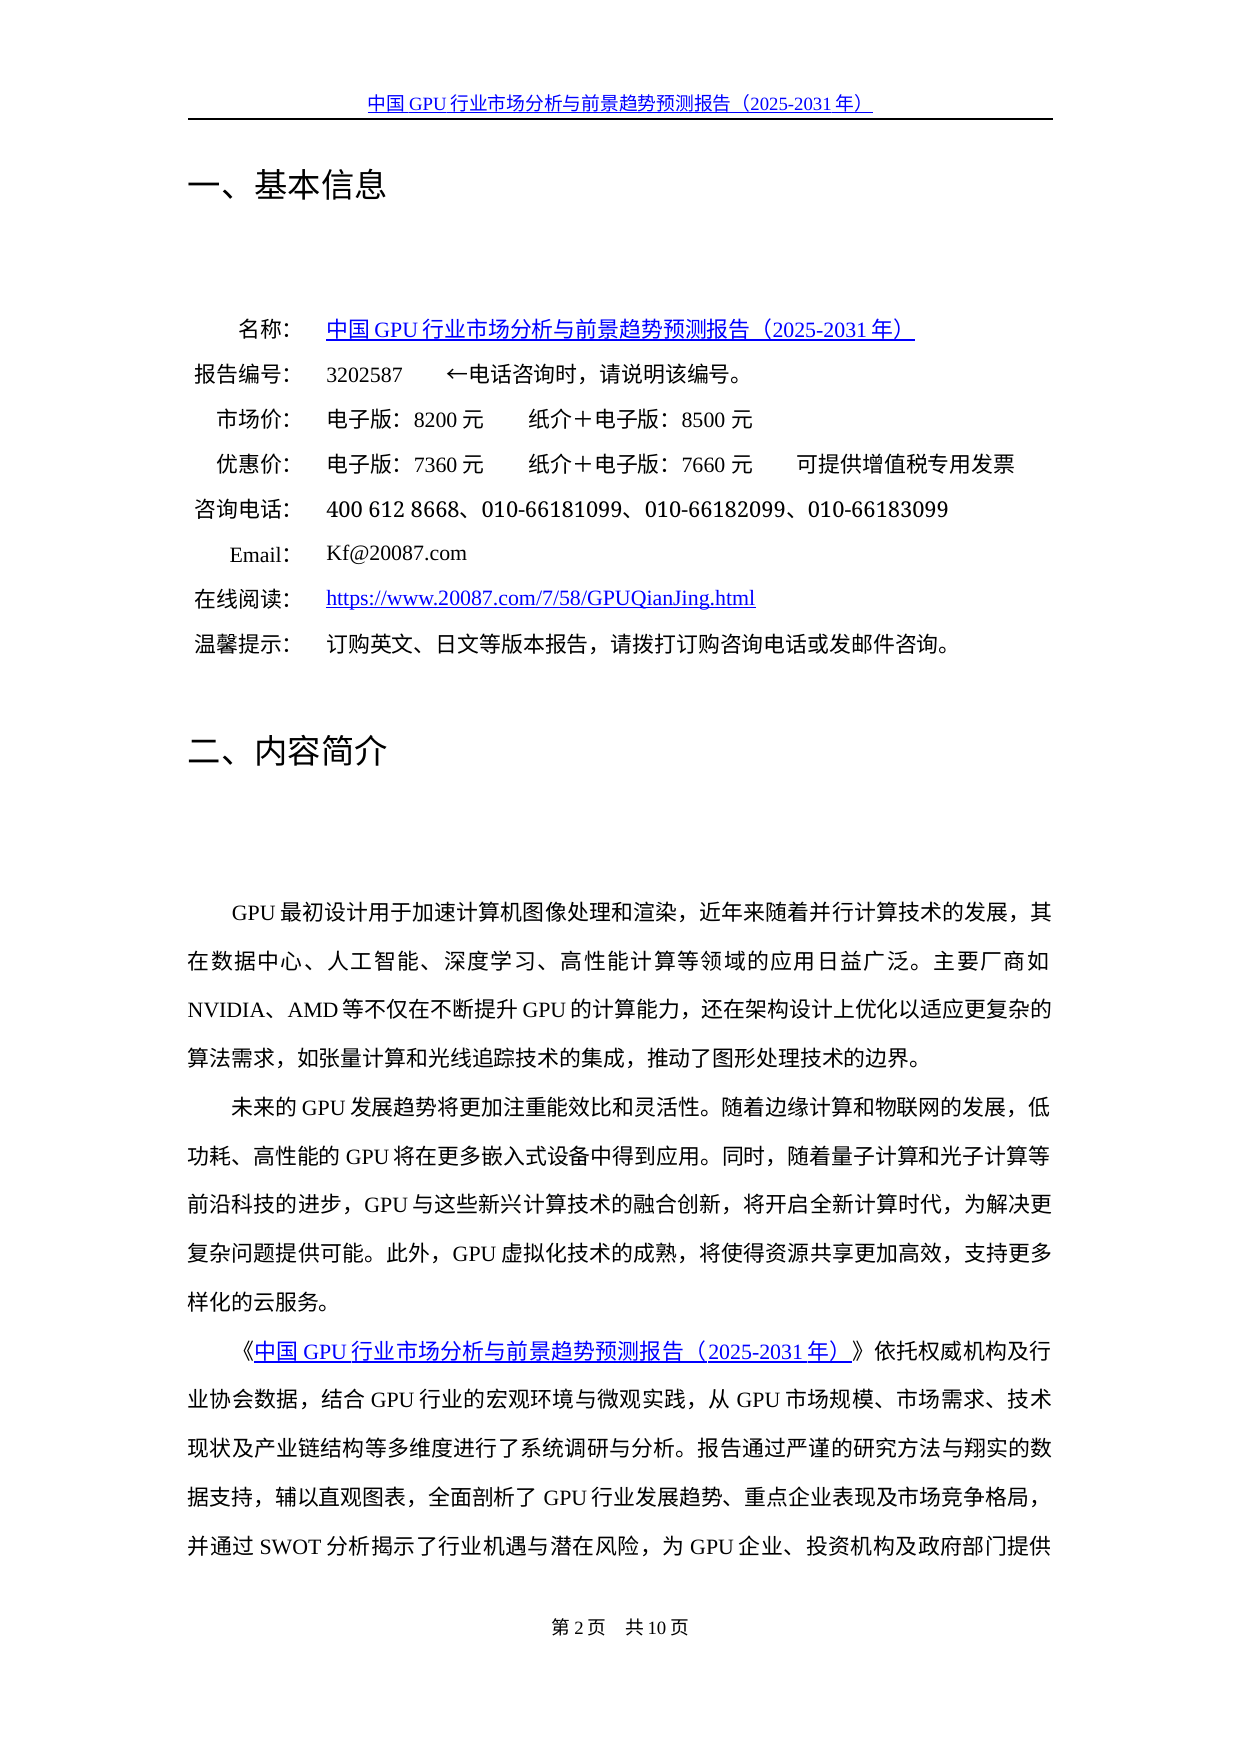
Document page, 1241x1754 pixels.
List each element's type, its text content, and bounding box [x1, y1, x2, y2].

table_cell 优惠价： [167, 447, 315, 492]
title 二、内容简介 [187, 717, 1053, 782]
table_cell 在线阅读： [167, 582, 315, 627]
table_cell 订购英文、日文等版本报告，请拨打订购咨询电话或发邮件咨询。 [315, 627, 1073, 672]
table_cell 咨询电话： [167, 492, 315, 537]
title 一、基本信息 [187, 150, 1053, 215]
table_header 名称： [167, 312, 315, 357]
table_cell 400 612 8668、010-66181099、010-66182099、010-66183099 [315, 492, 1073, 537]
table_cell 市场价： [167, 402, 315, 447]
table_cell 报告编号： [167, 357, 315, 402]
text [187, 894, 1053, 1561]
table_cell 温馨提示： [167, 627, 315, 672]
table_cell Kf@20087.com [315, 537, 1073, 582]
table_cell [315, 582, 1073, 627]
table_cell 3202587 ←电话咨询时，请说明该编号。 [315, 357, 1073, 402]
table_cell 电子版：8200 元 纸介＋电子版：8500 元 [315, 402, 1073, 447]
table_cell 电子版：7360 元 纸介＋电子版：7660 元 可提供增值税专用发票 [315, 447, 1073, 492]
table_cell Email： [167, 537, 315, 582]
table_header 中国GPU行业市场分析与前景趋势预测报告（2025-2031年） [315, 312, 1073, 357]
